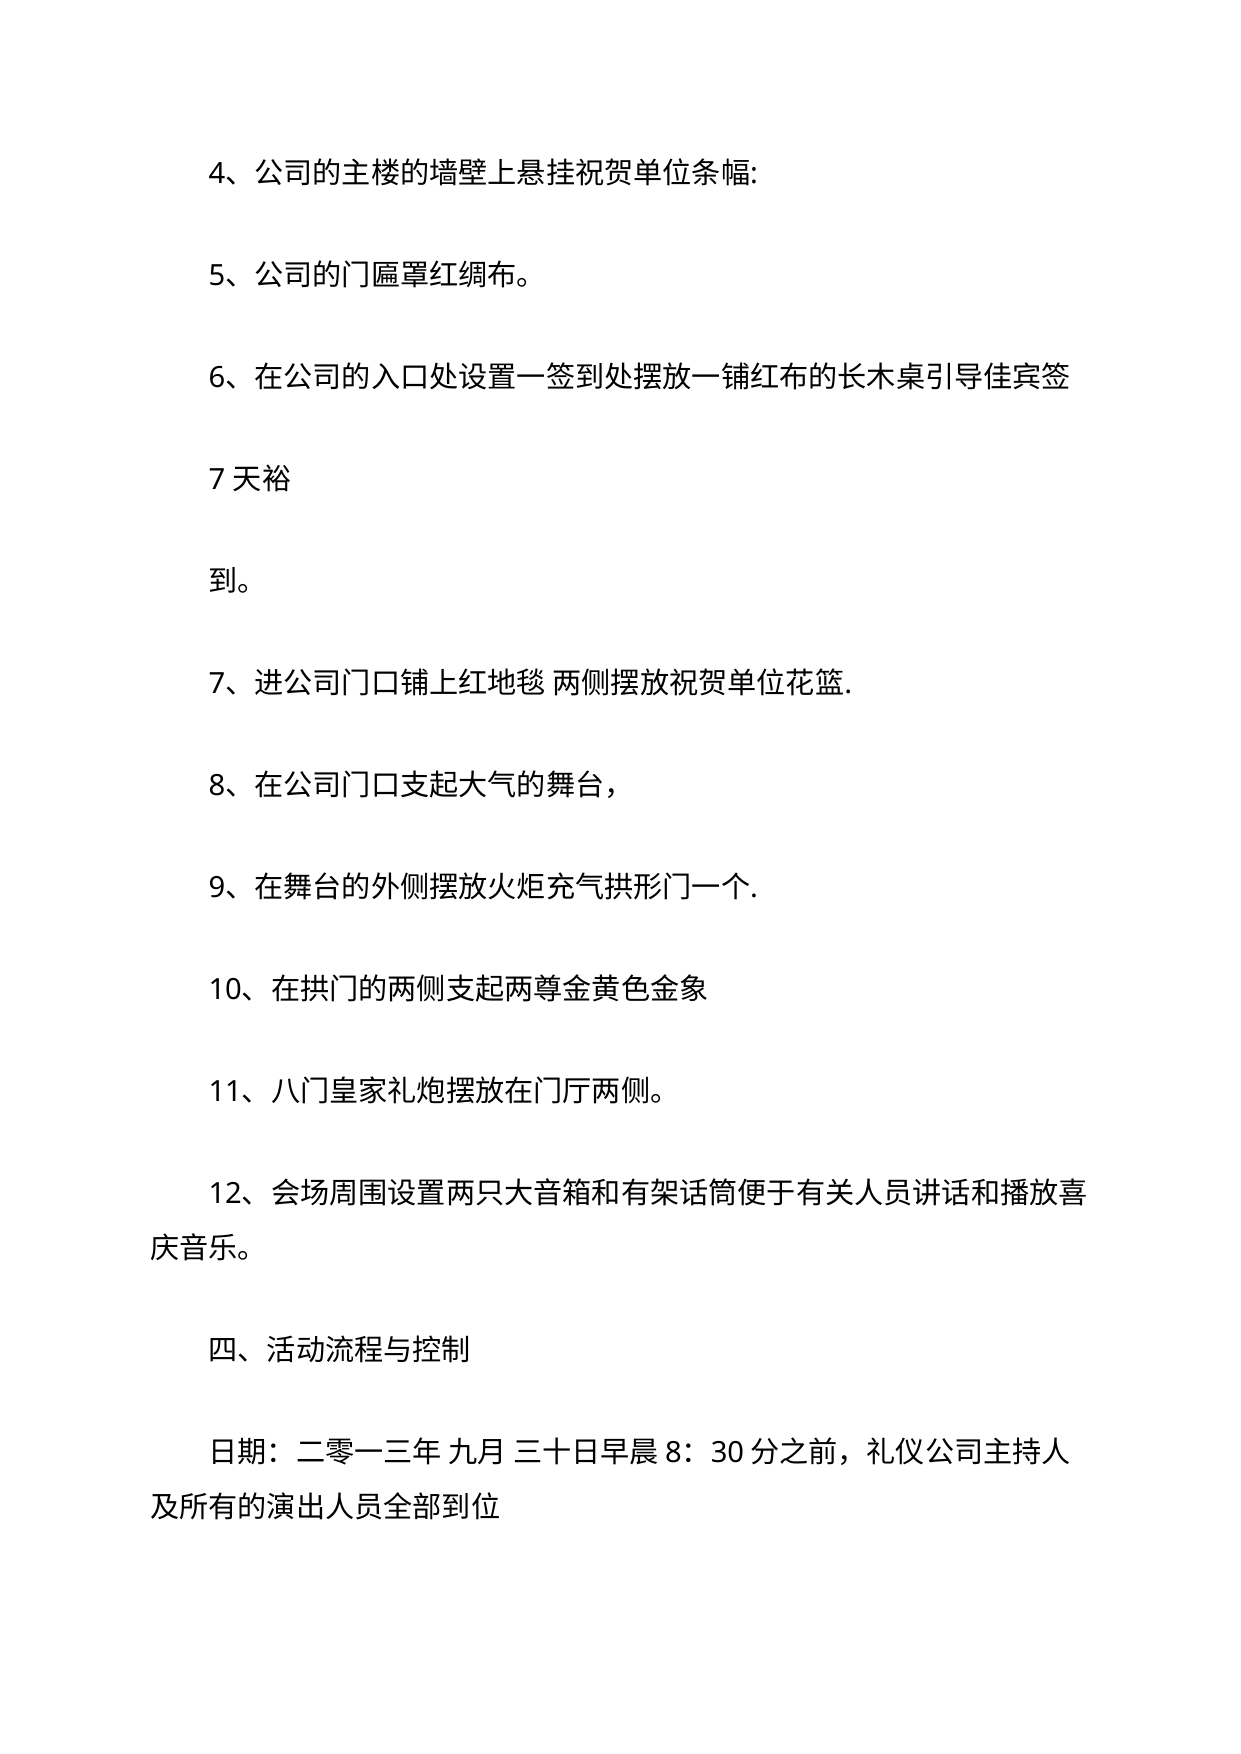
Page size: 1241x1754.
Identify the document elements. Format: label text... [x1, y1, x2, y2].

text 7 天裕 [150, 456, 1090, 498]
text 4、公司的主楼的墙壁上悬挂祝贺单位条幅: [150, 150, 1090, 192]
text 5、公司的门匾罩红绸布。 [150, 252, 1090, 294]
text 四、活动流程与控制 [150, 1326, 1090, 1369]
text 8、在公司门口支起大气的舞台， [150, 762, 1090, 804]
text 12、会场周围设置两只大音箱和有架话筒便于有关人员讲话和播放喜庆音乐。 [150, 1169, 1090, 1267]
text 日期：二零一三年 九月 三十日早晨8：30分之前，礼仪公司主持人及所有的演出人员全部到位 [150, 1428, 1090, 1525]
text 6、在公司的入口处设置一签到处摆放一铺红布的长木桌引导佳宾签 [150, 354, 1090, 396]
text 11、八门皇家礼炮摆放在门厅两侧。 [150, 1068, 1090, 1110]
text 9、在舞台的外侧摆放火炬充气拱形门一个. [150, 864, 1090, 906]
text 10、在拱门的两侧支起两尊金黄色金象 [150, 966, 1090, 1008]
text 到。 [150, 558, 1090, 600]
text 7、进公司门口铺上红地毯 两侧摆放祝贺单位花篮. [150, 660, 1090, 702]
